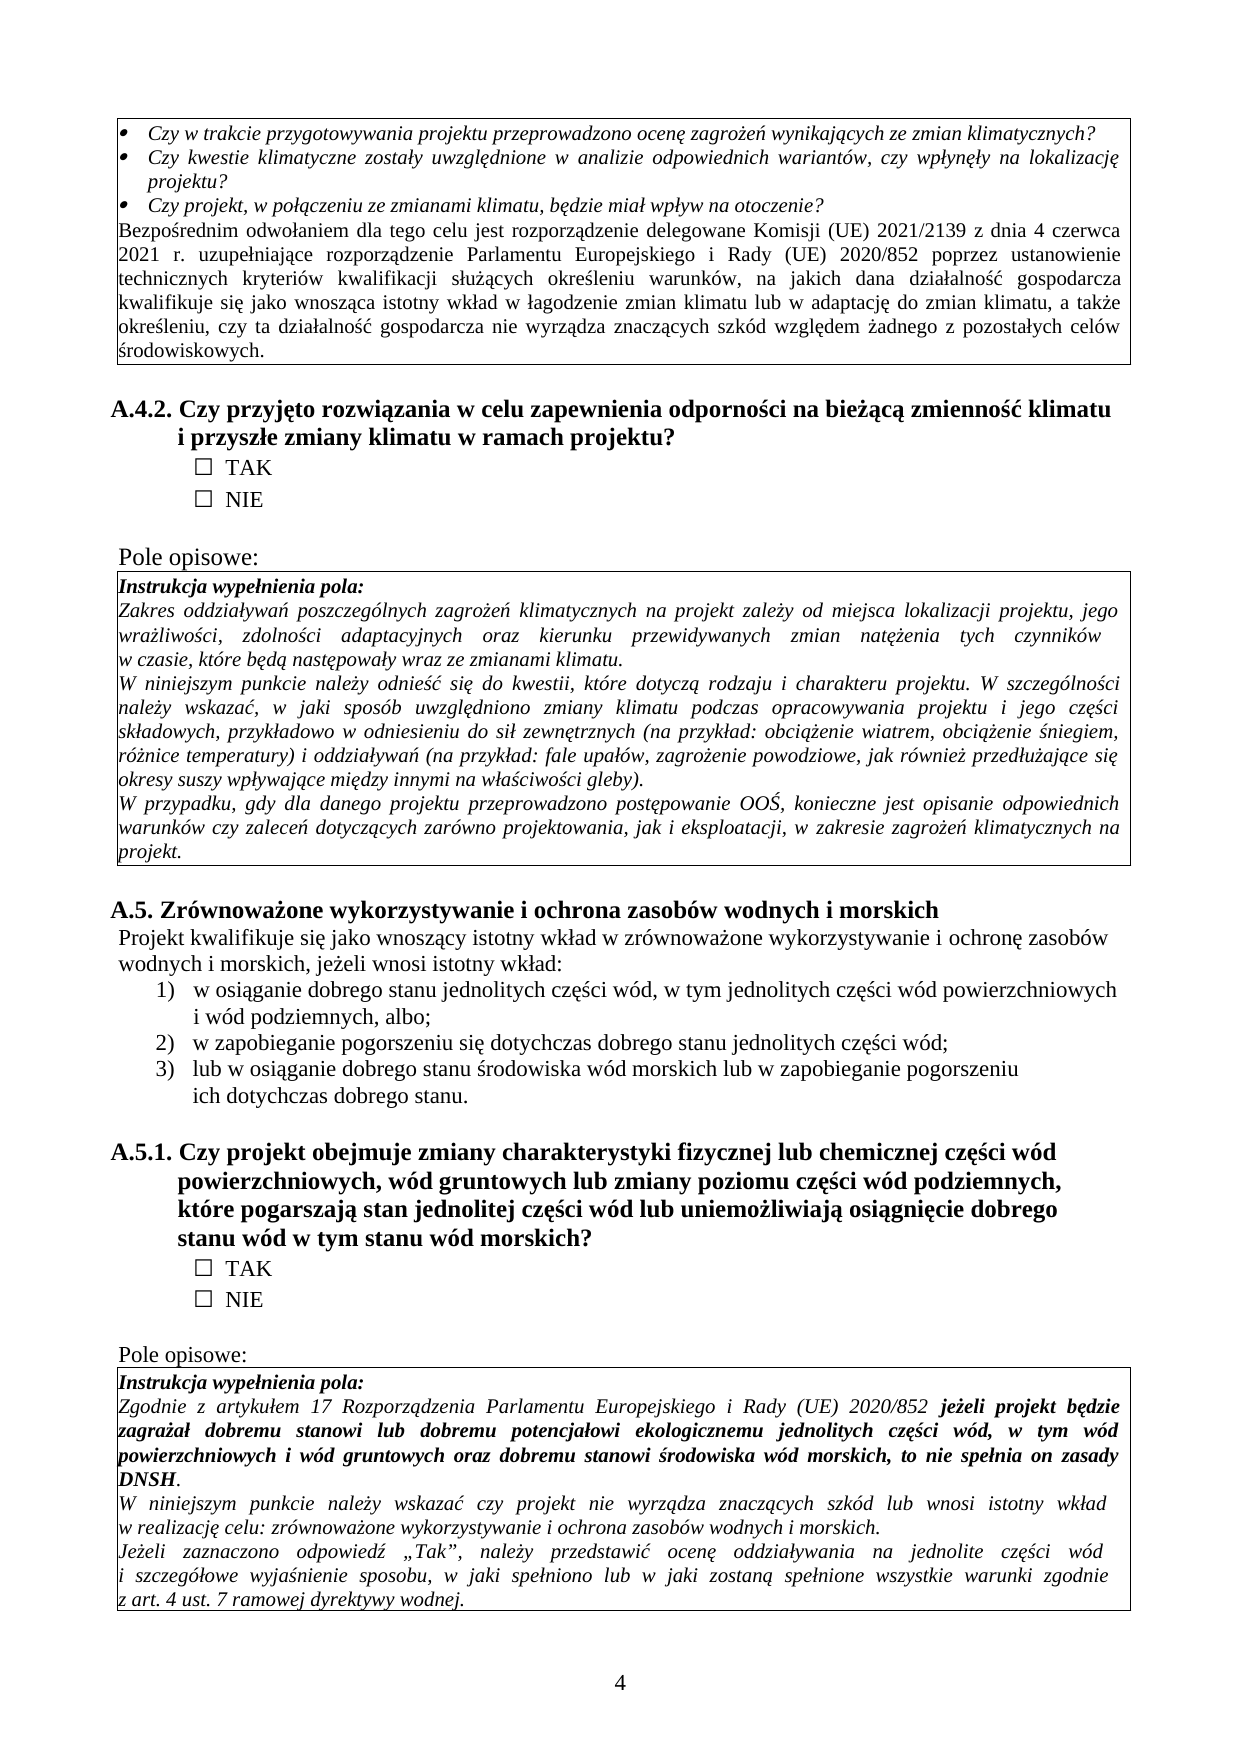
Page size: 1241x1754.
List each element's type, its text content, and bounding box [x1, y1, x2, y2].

text Projekt kwalifikuje się jako wnoszący istotny wkład w zrównoważone wykorzystywanie i ochronę zasobów wodnych i morskich, jeżeli wnosi istotny wkład: [118, 924, 1122, 976]
text ☐ TAK [193, 1252, 1122, 1283]
text ☐ NIE [193, 482, 1122, 514]
text Instrukcja wypełnienia pola: [118, 572, 1130, 598]
text ☐ NIE [193, 1283, 1122, 1314]
list Czy przyjęto rozwiązania w celu zapewnienia odporności na bieżącą zmienność klimatu i przyszłe zmiany klimatu w ramach projektu? [110, 394, 1122, 451]
text Instrukcja wypełnienia pola: [118, 1368, 1130, 1394]
text Jeżeli zaznaczono odpowiedź „Tak”, należy przedstawić ocenę oddziaływania na jednolite części wód i szczegółowe wyjaśnienie sposobu, w jaki spełniono lub w jaki zostaną spełnione wszystkie warunki zgodnie z art. 4 ust. 7 ramowej dyrektywy wodnej. [118, 1539, 1122, 1610]
text Pole opisowe: [118, 542, 1122, 571]
text Bezpośrednim odwołaniem dla tego celu jest rozporządzenie delegowane Komisji (UE) 2021/2139 z dnia 4 czerwca 2021 r. uzupełniające rozporządzenie Parlamentu Europejskiego i Rady (UE) 2020/852 poprzez ustanowienie technicznych kryteriów kwalifikacji służących określeniu warunków, na jakich dana działalność gospodarcza kwalifikuje się jako wnosząca istotny wkład w łagodzenie zmian klimatu lub w adaptację do zmian klimatu, a także określeniu, czy ta działalność gospodarcza nie wyrządza znaczących szkód względem żadnego z pozostałych celów środowiskowych. [118, 214, 1130, 364]
list Czy projekt, w połączeniu ze zmianami klimatu, będzie miał wpływ na otoczenie? [118, 193, 1122, 214]
list w osiąganie dobrego stanu jednolitych części wód, w tym jednolitych części wód powierzchniowych i wód podziemnych, albo; [156, 976, 1122, 1029]
list Czy projekt obejmuje zmiany charakterystyki fizycznej lub chemicznej części wód powierzchniowych, wód gruntowych lub zmiany poziomu części wód podziemnych, które pogarszają stan jednolitej części wód lub uniemożliwiają osiągnięcie dobrego stanu wód w tym stanu wód morskich? [110, 1137, 1122, 1252]
list w zapobieganie pogorszeniu się dotychczas dobrego stanu jednolitych części wód; [155, 1029, 1122, 1056]
list lub w osiąganie dobrego stanu środowiska wód morskich lub w zapobieganie pogorszeniu ich dotychczas dobrego stanu. [155, 1056, 1122, 1108]
text Zgodnie z artykułem 17 Rozporządzenia Parlamentu Europejskiego i Rady (UE) 2020/852 jeżeli projekt będzie zagrażał dobremu stanowi lub dobremu potencjałowi ekologicznemu jednolitych części wód, w tym wód powierzchniowych i wód gruntowych oraz dobremu stanowi środowiska wód morskich, to nie spełnia on zasady DNSH. [118, 1394, 1122, 1491]
text ☐ TAK [193, 451, 1122, 482]
list Zrównoważone wykorzystywanie i ochrona zasobów wodnych i morskich [110, 895, 1122, 924]
list Czy kwestie klimatyczne zostały uwzględnione w analizie odpowiednich wariantów, czy wpłynęły na lokalizację projektu? [118, 145, 1122, 193]
text W przypadku, gdy dla danego projektu przeprowadzono postępowanie OOŚ, konieczne jest opisanie odpowiednich warunków czy zaleceń dotyczących zarówno projektowania, jak i eksploatacji, w zakresie zagrożeń klimatycznych na projekt. [118, 788, 1130, 865]
text Pole opisowe: [118, 1341, 1122, 1367]
text W niniejszym punkcie należy wskazać czy projekt nie wyrządza znaczących szkód lub wnosi istotny wkład w realizację celu: zrównoważone wykorzystywanie i ochrona zasobów wodnych i morskich. [118, 1491, 1122, 1539]
text W niniejszym punkcie należy odnieść się do kwestii, które dotyczą rodzaju i charakteru projektu. W szczególności należy wskazać, w jaki sposób uwzględniono zmiany klimatu podczas opracowywania projektu i jego części składowych, przykładowo w odniesieniu do sił zewnętrznych (na przykład: obciążenie wiatrem, obciążenie śniegiem, różnice temperatury) i oddziaływań (na przykład: fale upałów, zagrożenie powodziowe, jak również przedłużające się okresy suszy wpływające między innymi na właściwości gleby). [118, 671, 1122, 788]
list Czy w trakcie przygotowywania projektu przeprowadzono ocenę zagrożeń wynikających ze zmian klimatycznych? [118, 119, 1130, 145]
text Zakres oddziaływań poszczególnych zagrożeń klimatycznych na projekt zależy od miejsca lokalizacji projektu, jego wrażliwości, zdolności adaptacyjnych oraz kierunku przewidywanych zmian natężenia tych czynników w czasie, które będą następowały wraz ze zmianami klimatu. [118, 598, 1122, 671]
